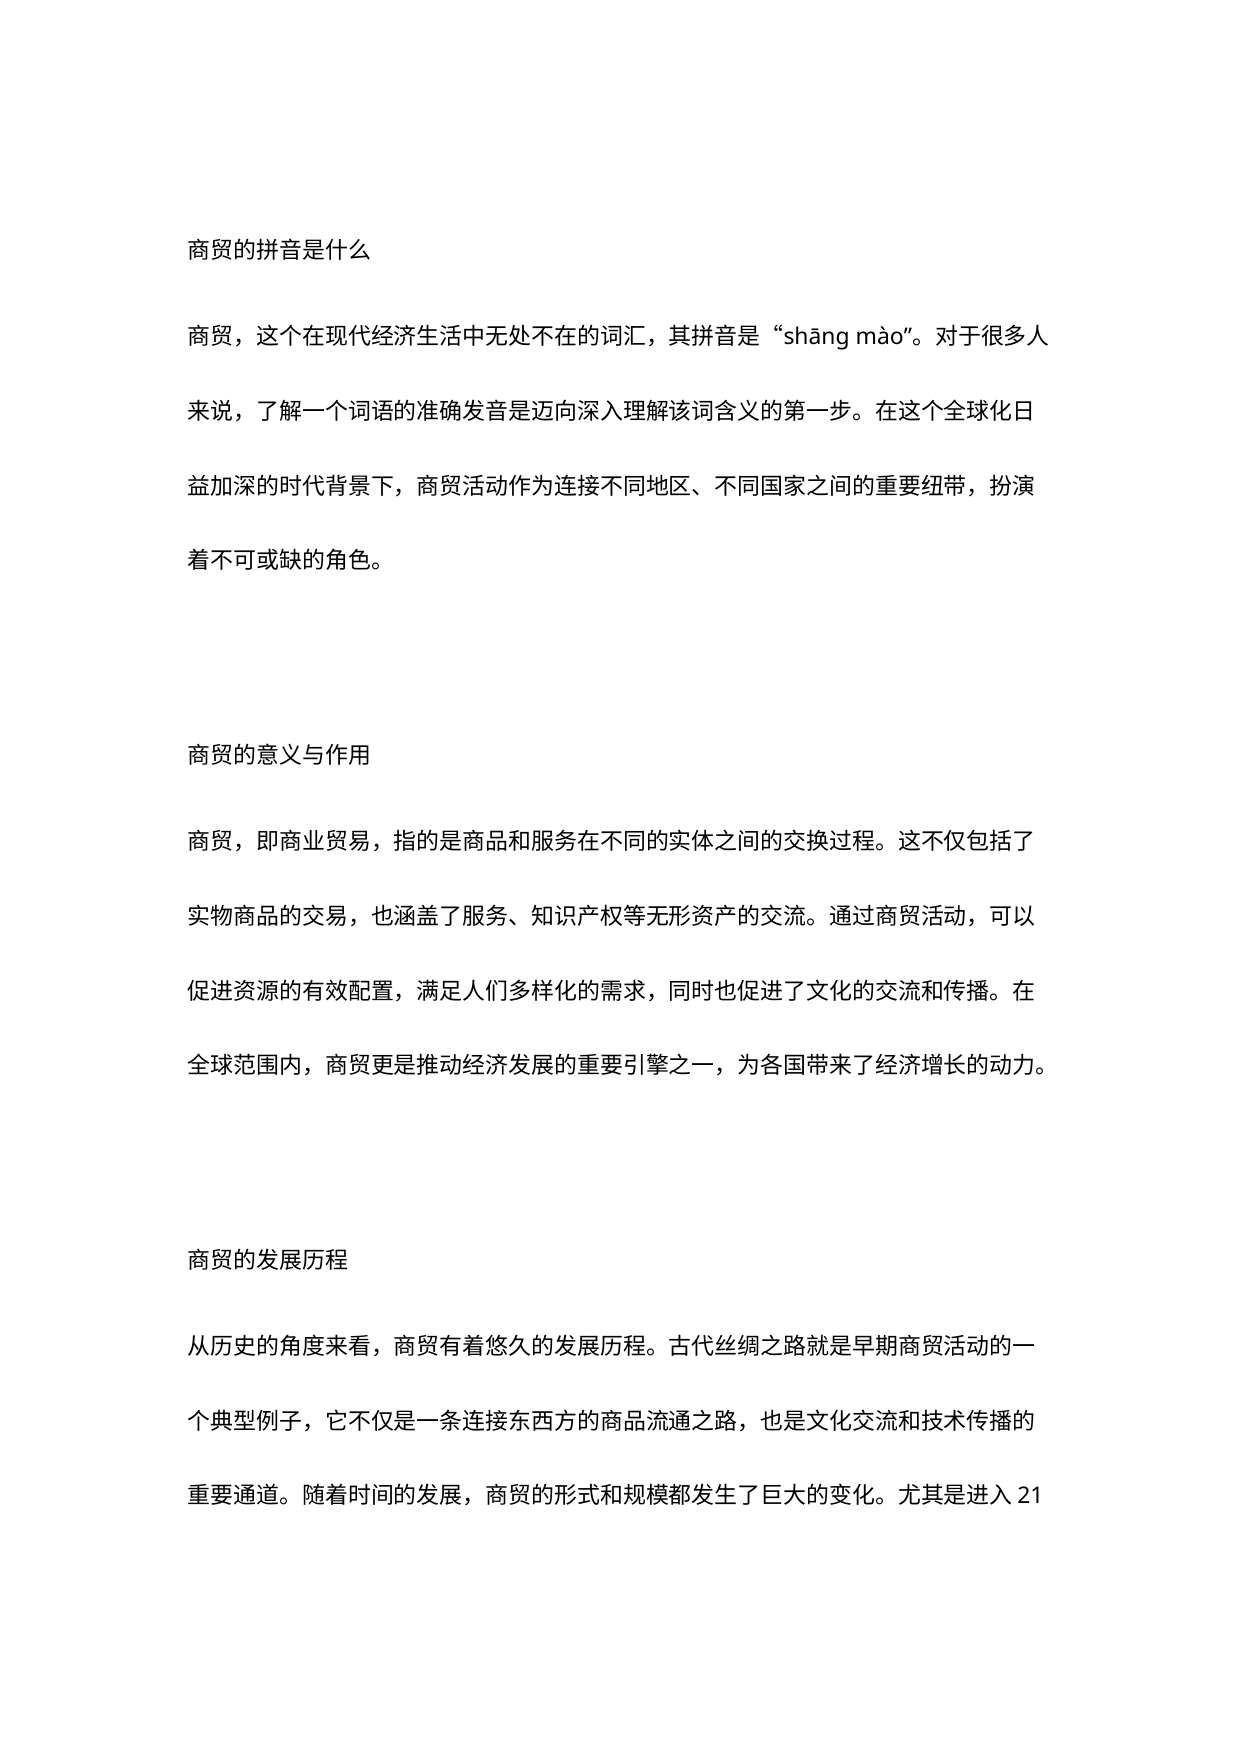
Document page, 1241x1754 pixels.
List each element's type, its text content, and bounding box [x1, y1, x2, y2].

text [187, 1312, 1053, 1527]
text 商贸，这个在现代经济生活中无处不在的词汇，其拼音是“shāng mào”。对于很多人来说，了解一个词语的准确发音是迈向深入理解该词含义的第一步。在这个全球化日益加深的时代背景下，商贸活动作为连接不同地区、不同国家之间的重要纽带，扮演着不可或缺的角色。 [187, 302, 1053, 591]
text 商贸的意义与作用 [187, 721, 1053, 786]
text 商贸的拼音是什么 [187, 216, 1053, 281]
text 商贸的发展历程 [187, 1226, 1053, 1291]
text 商贸，即商业贸易，指的是商品和服务在不同的实体之间的交换过程。这不仅包括了实物商品的交易，也涵盖了服务、知识产权等无形资产的交流。通过商贸活动，可以促进资源的有效配置，满足人们多样化的需求，同时也促进了文化的交流和传播。在全球范围内，商贸更是推动经济发展的重要引擎之一，为各国带来了经济增长的动力。 [187, 807, 1053, 1096]
